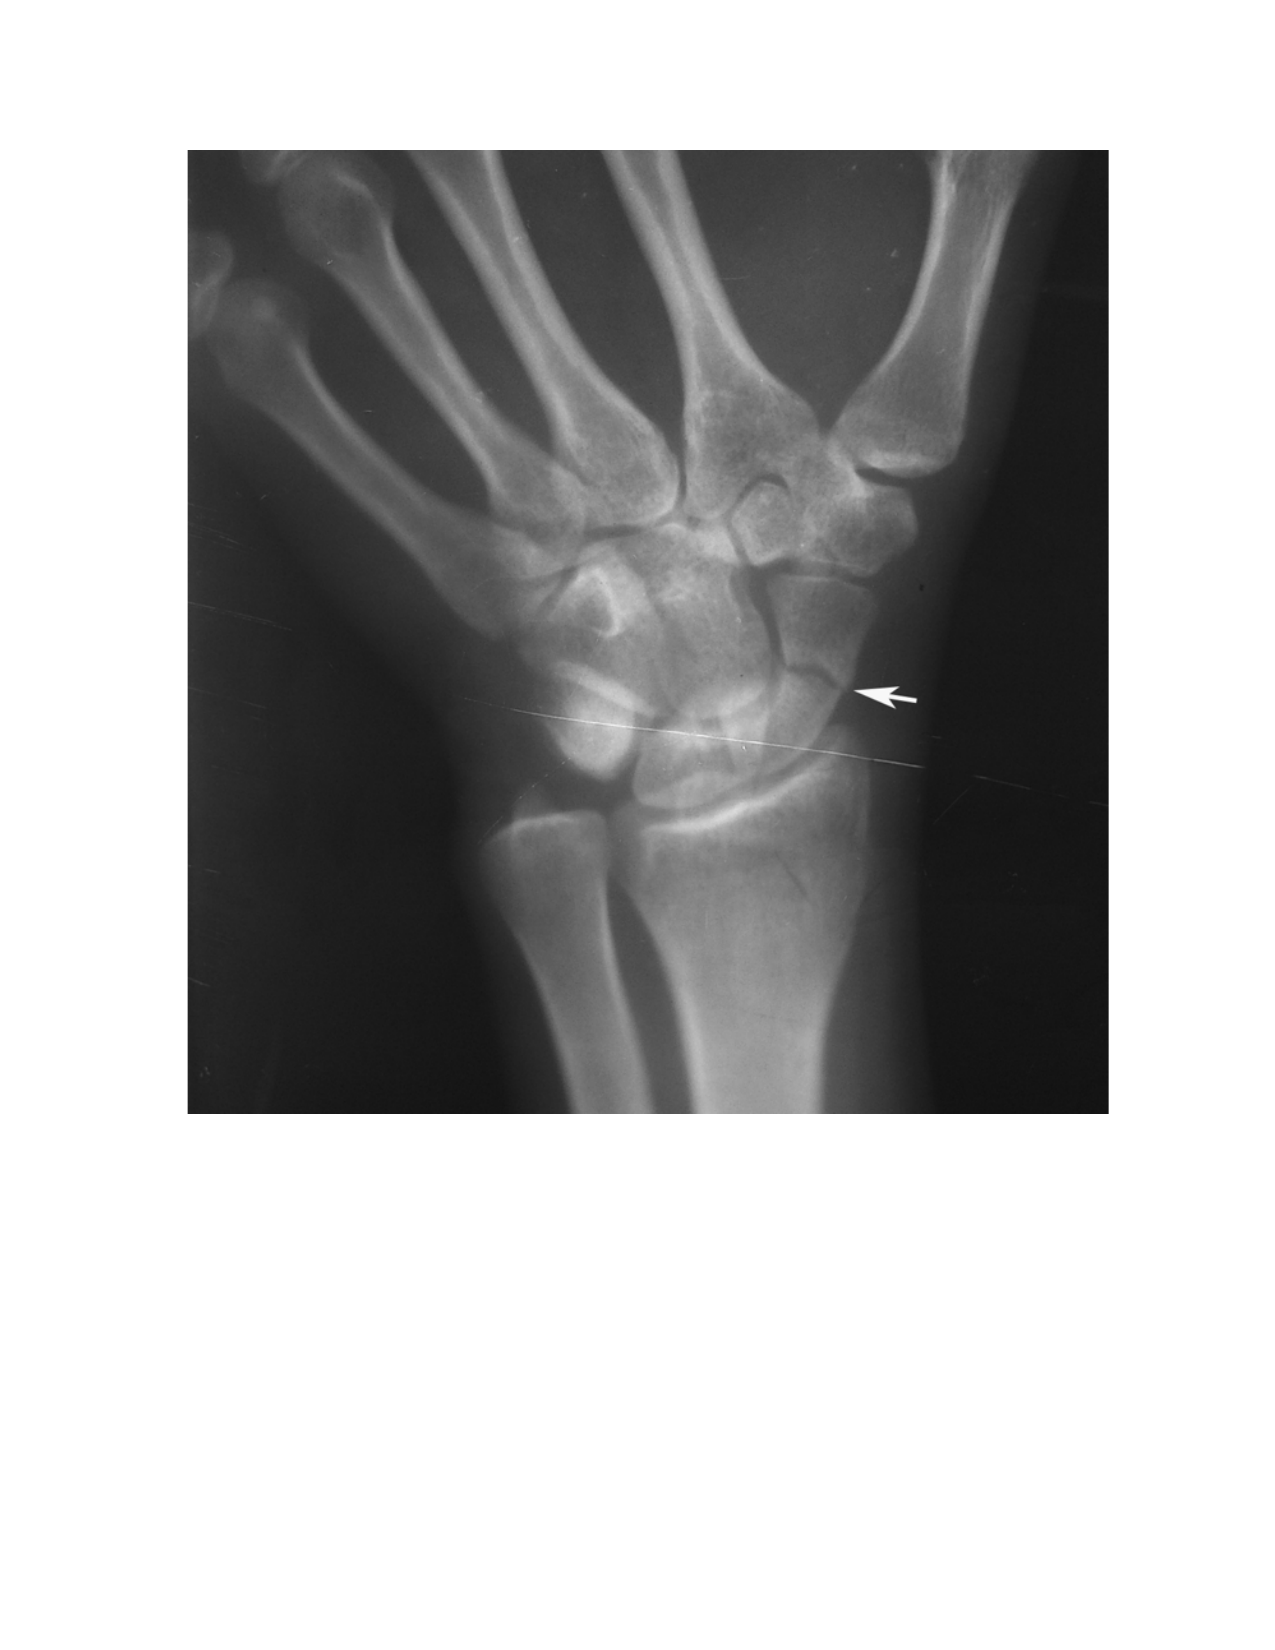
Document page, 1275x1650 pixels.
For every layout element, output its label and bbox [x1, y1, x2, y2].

picture [187, 150, 1109, 1114]
